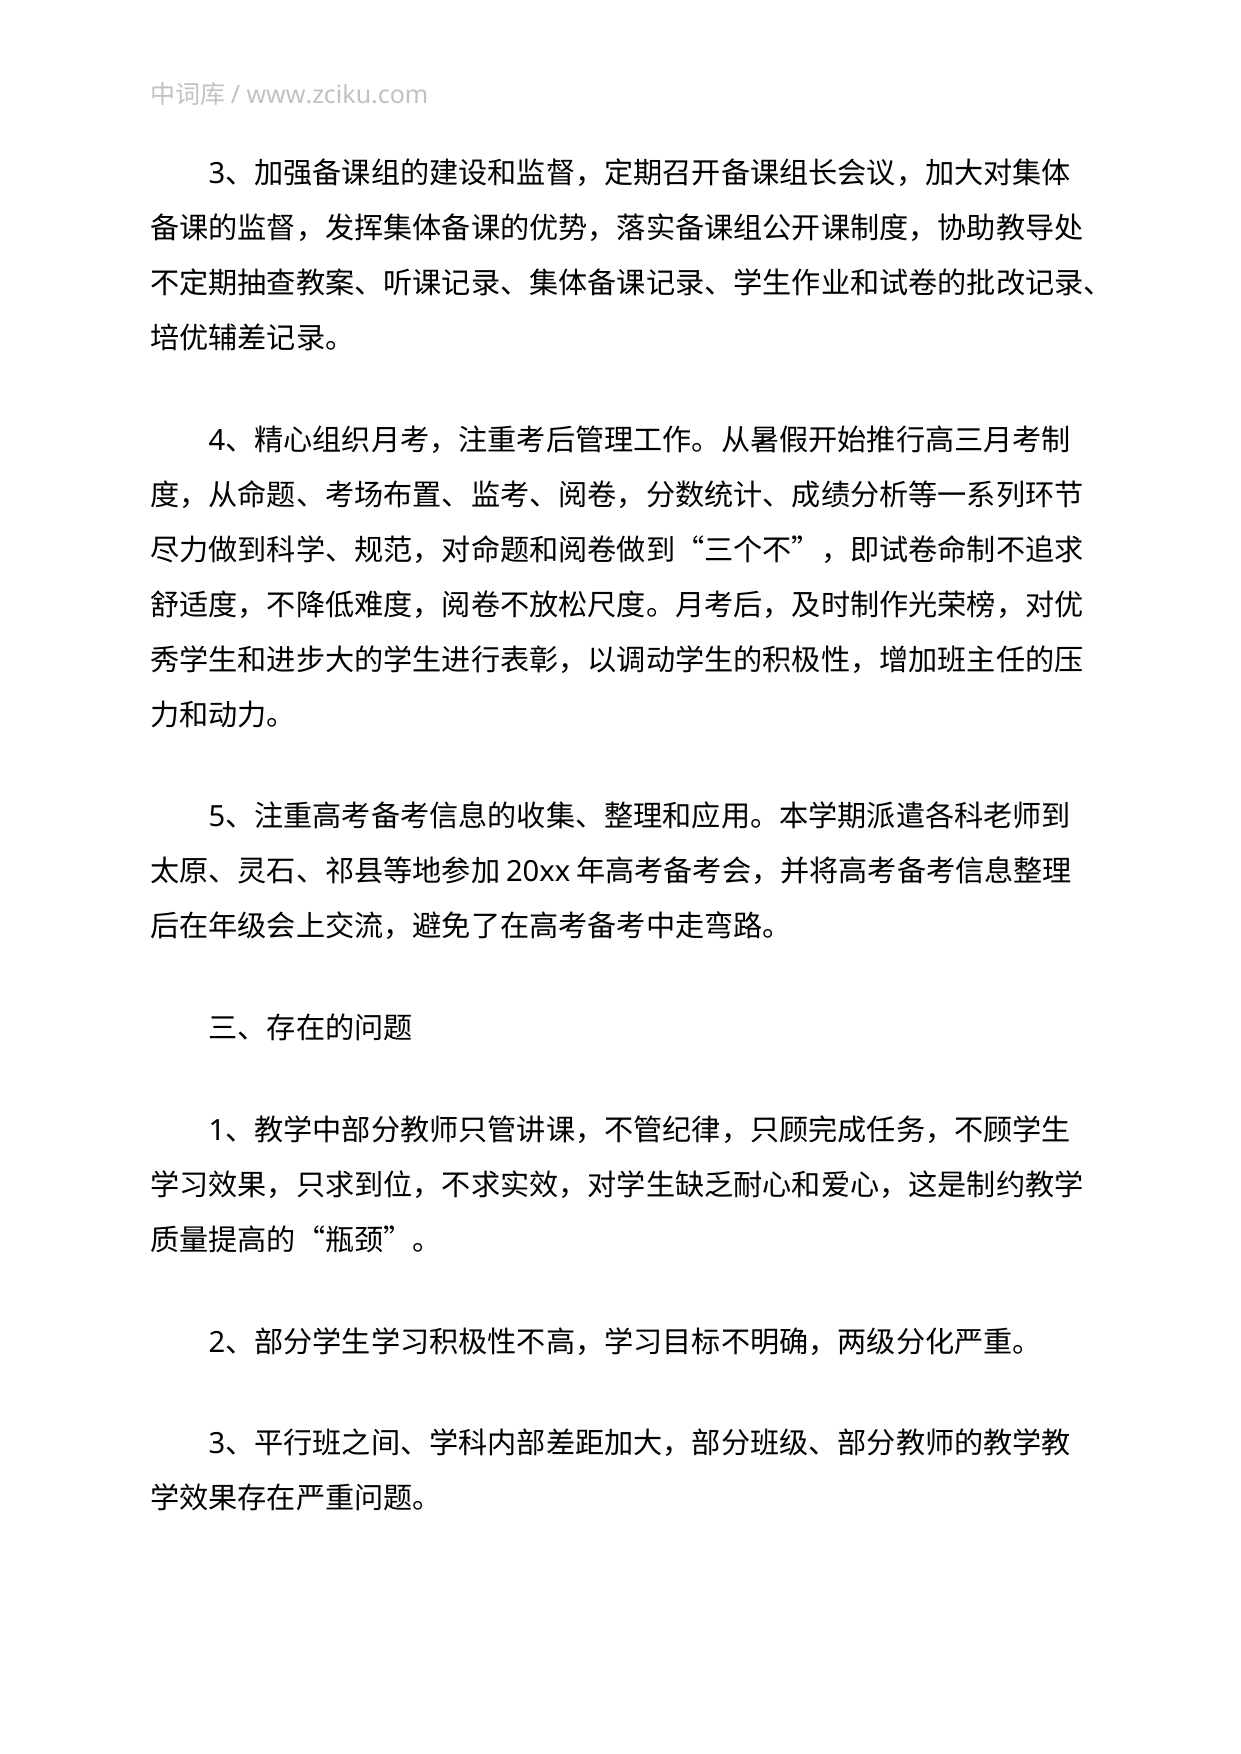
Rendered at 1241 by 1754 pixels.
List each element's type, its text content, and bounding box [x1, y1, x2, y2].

text 三、存在的问题 [150, 1005, 1090, 1047]
text 3、加强备课组的建设和监督，定期召开备课组长会议，加大对集体备课的监督，发挥集体备课的优势，落实备课组公开课制度，协助教导处不定期抽查教案、听课记录、集体备课记录、学生作业和试卷的批改记录、培优辅差记录。 [150, 150, 1090, 357]
text 2、部分学生学习积极性不高，学习目标不明确，两级分化严重。 [150, 1318, 1090, 1361]
text 1、教学中部分教师只管讲课，不管纪律，只顾完成任务，不顾学生学习效果，只求到位，不求实效，对学生缺乏耐心和爱心，这是制约教学质量提高的“瓶颈”。 [150, 1106, 1090, 1259]
text 5、注重高考备考信息的收集、整理和应用。本学期派遣各科老师到太原、灵石、祁县等地参加20xx年高考备考会，并将高考备考信息整理后在年级会上交流，避免了在高考备考中走弯路。 [150, 793, 1090, 945]
text 3、平行班之间、学科内部差距加大，部分班级、部分教师的教学教学效果存在严重问题。 [150, 1420, 1090, 1517]
text 4、精心组织月考，注重考后管理工作。从暑假开始推行高三月考制度，从命题、考场布置、监考、阅卷，分数统计、成绩分析等一系列环节尽力做到科学、规范，对命题和阅卷做到“三个不”，即试卷命制不追求舒适度，不降低难度，阅卷不放松尺度。月考后，及时制作光荣榜，对优秀学生和进步大的学生进行表彰，以调动学生的积极性，增加班主任的压力和动力。 [150, 417, 1090, 733]
